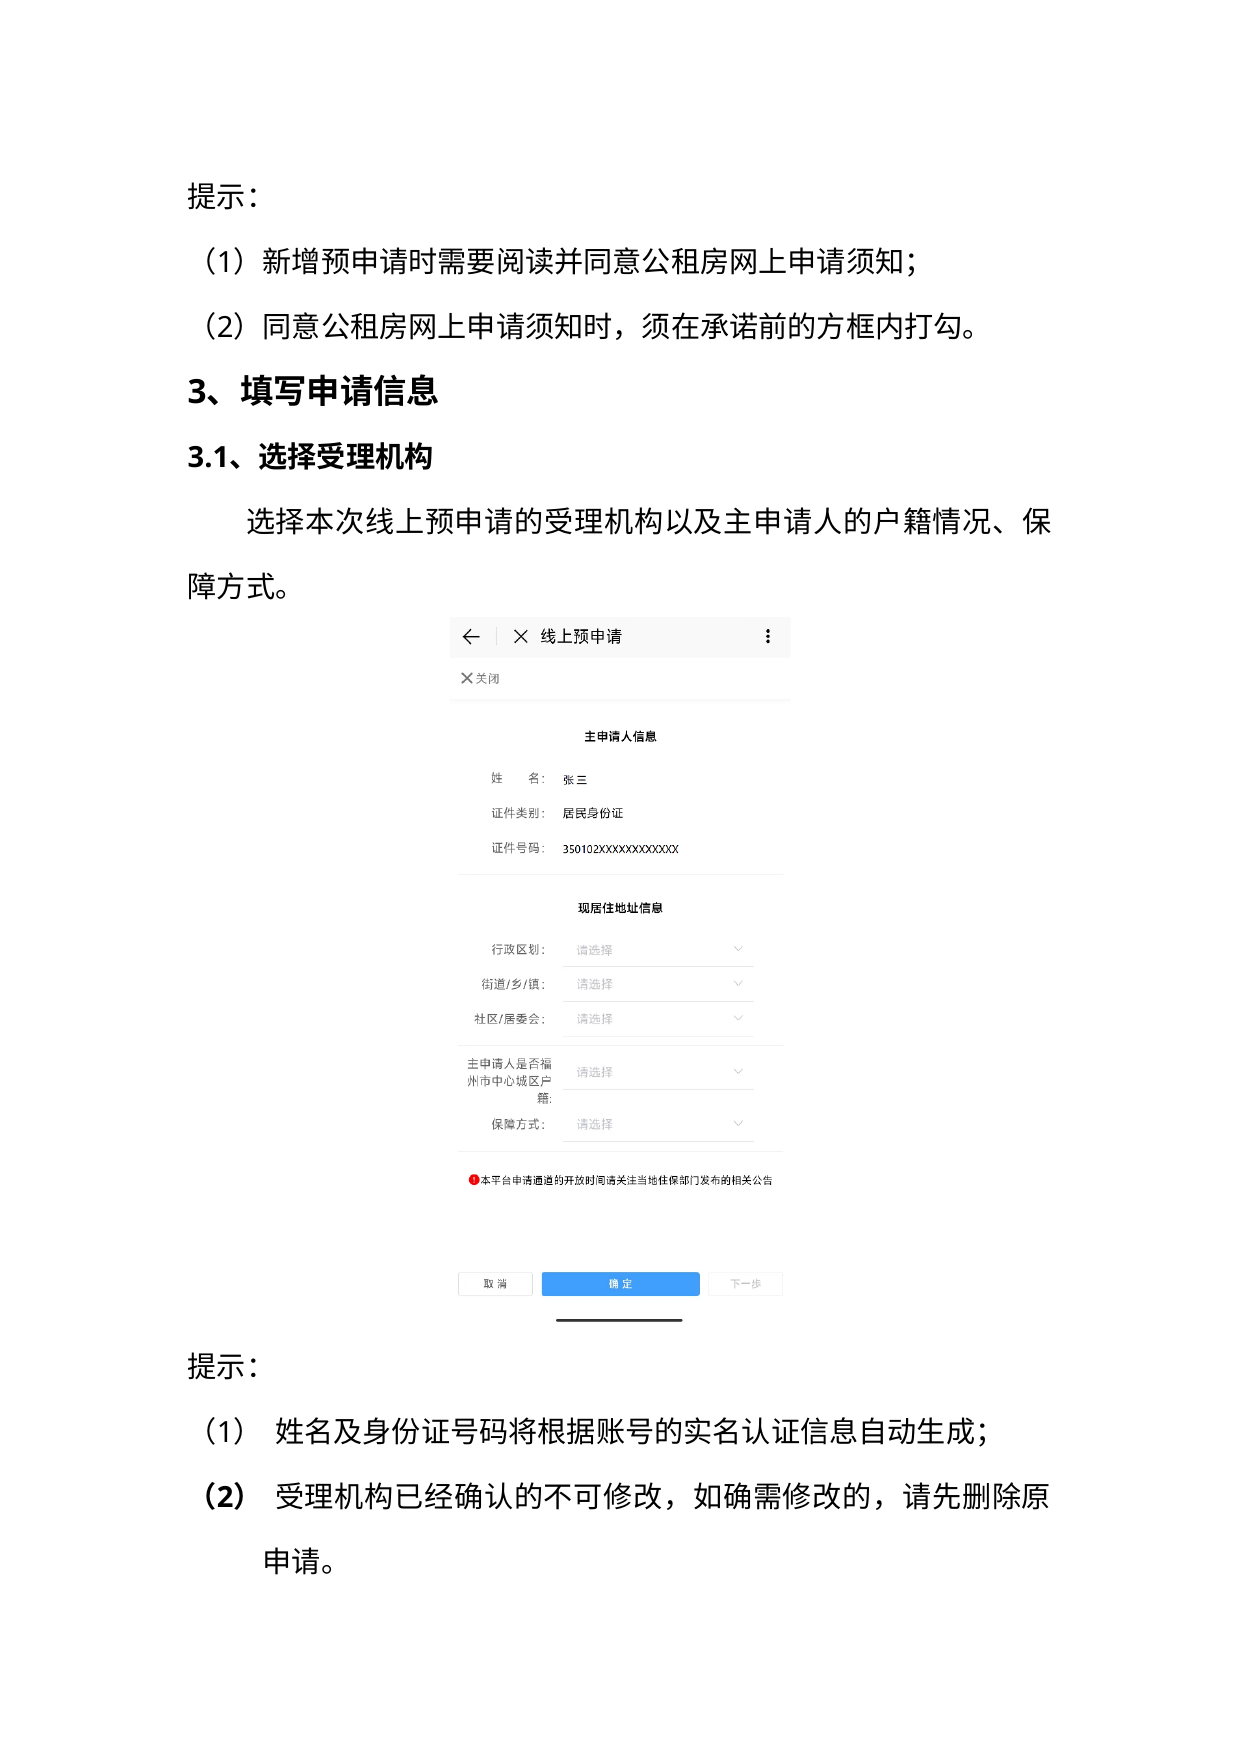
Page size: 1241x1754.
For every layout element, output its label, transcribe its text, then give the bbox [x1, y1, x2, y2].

list 受理机构已经确认的不可修改，如确需修改的，请先删除原申请。 [187, 1462, 1053, 1592]
text 3.1、选择受理机构 [187, 422, 1053, 487]
text （1）新增预申请时需要阅读并同意公租房网上申请须知； [187, 227, 1053, 292]
text 提示： [187, 162, 1053, 227]
list 姓名及身份证号码将根据账号的实名认证信息自动生成； [187, 1397, 1053, 1462]
text 3、填写申请信息 [187, 357, 1053, 422]
text （2）同意公租房网上申请须知时，须在承诺前的方框内打勾。 [187, 292, 1053, 357]
picture [449, 617, 791, 1326]
text 提示： [187, 1332, 1053, 1397]
text 选择本次线上预申请的受理机构以及主申请人的户籍情况、保障方式。 [187, 487, 1053, 617]
